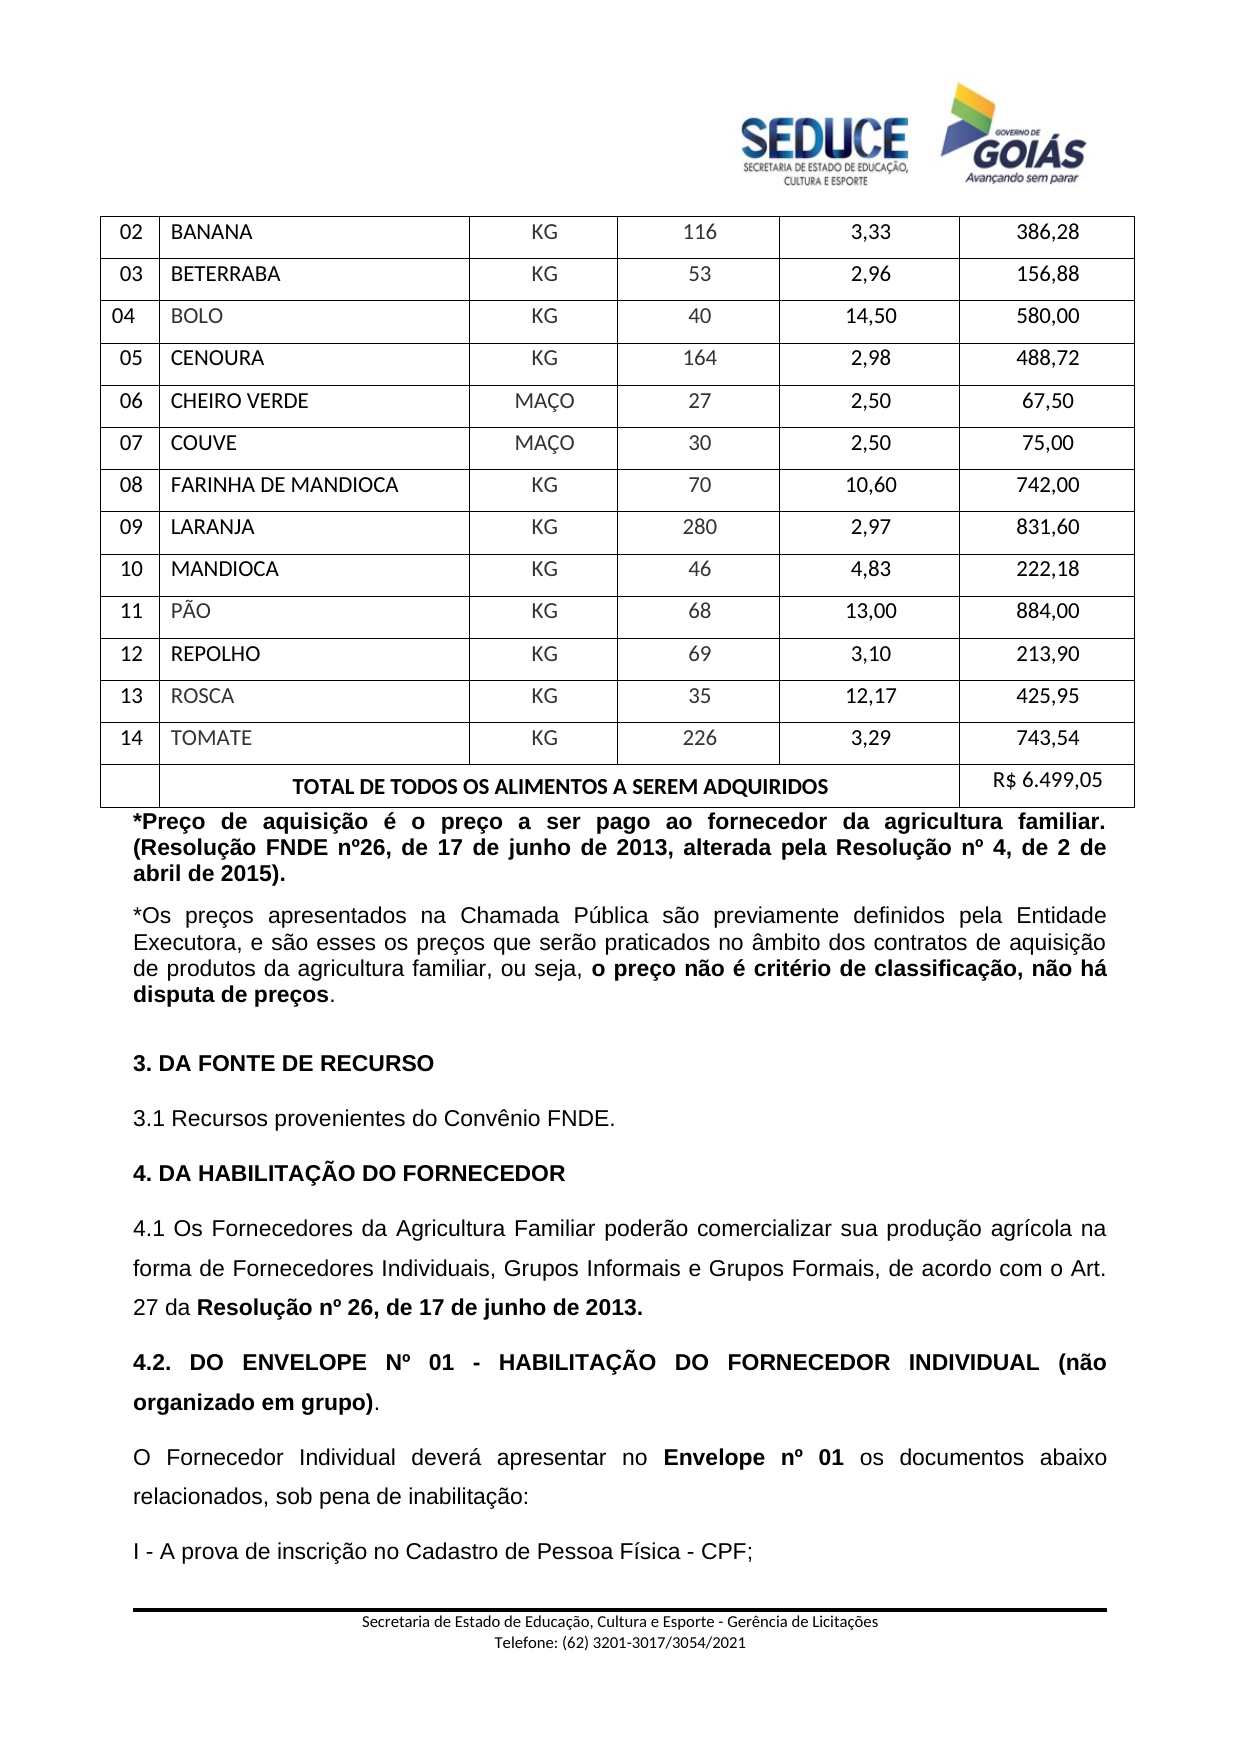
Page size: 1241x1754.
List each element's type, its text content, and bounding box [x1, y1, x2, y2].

table_cell 03 [101, 259, 159, 300]
table_cell 742,00 [960, 470, 1134, 511]
table_cell MANDIOCA [160, 555, 469, 596]
table_cell 884,00 [960, 597, 1134, 638]
table_cell TOTAL DE TODOS OS ALIMENTOS A SEREM ADQUIRIDOS [160, 765, 959, 807]
table_cell 12 [101, 639, 159, 680]
table_cell CHEIRO VERDE [160, 386, 469, 427]
table_cell 156,88 [960, 259, 1134, 300]
table_cell 27 [618, 386, 779, 427]
table_cell MAÇO [470, 386, 617, 427]
table_cell TOMATE [160, 723, 469, 764]
table_cell 14,50 [780, 301, 959, 342]
table_cell 13 [101, 681, 159, 722]
table_cell 30 [618, 428, 779, 469]
table_cell 743,54 [960, 723, 1134, 764]
table_cell BOLO [160, 301, 469, 342]
table_cell [101, 765, 159, 807]
table_cell KG [470, 681, 617, 722]
table_cell FARINHA DE MANDIOCA [160, 470, 469, 511]
table_cell LARANJA [160, 512, 469, 553]
table_cell 3,10 [780, 639, 959, 680]
table_cell 831,60 [960, 512, 1134, 553]
table_cell KG [470, 723, 617, 764]
table_cell ROSCA [160, 681, 469, 722]
text 4.2. DO ENVELOPE Nº 01 - HABILITAÇÃO DO FORNECEDOR INDIVIDUAL (não organizado em grupo). [133, 1349, 1107, 1415]
table_cell 280 [618, 512, 779, 553]
table_cell 4,83 [780, 555, 959, 596]
table_cell 12,17 [780, 681, 959, 722]
table_cell CENOURA [160, 344, 469, 385]
table_cell KG [470, 512, 617, 553]
table_cell 68 [618, 597, 779, 638]
table_cell 222,18 [960, 555, 1134, 596]
table_cell 70 [618, 470, 779, 511]
table_cell KG [470, 470, 617, 511]
table_cell 46 [618, 555, 779, 596]
text I - A prova de inscrição no Cadastro de Pessoa Física - CPF; [133, 1538, 1107, 1564]
table_cell 213,90 [960, 639, 1134, 680]
text *Os preços apresentados na Chamada Pública são previamente definidos pela Entidade Executora, e são esses os preços que serão praticados no âmbito dos contratos de aquisição de produtos da agricultura familiar, ou seja, o preço não é critério de classificação, não há disputa de preços. [133, 902, 1107, 1008]
table_cell 14 [101, 723, 159, 764]
table_cell 2,97 [780, 512, 959, 553]
table_cell 09 [101, 512, 159, 553]
text 4.1 Os Fornecedores da Agricultura Familiar poderão comercializar sua produção agrícola na forma de Fornecedores Individuais, Grupos Informais e Grupos Formais, de acordo com o Art. 27 da Resolução nº 26, de 17 de junho de 2013. [133, 1215, 1107, 1320]
table_cell 580,00 [960, 301, 1134, 342]
table_cell 06 [101, 386, 159, 427]
table_cell 3,29 [780, 723, 959, 764]
table_cell 10,60 [780, 470, 959, 511]
table_cell 35 [618, 681, 779, 722]
table_cell 07 [101, 428, 159, 469]
picture [726, 73, 1108, 216]
text 3. DA FONTE DE RECURSO [133, 1050, 1107, 1076]
table_cell 11 [101, 597, 159, 638]
table_cell KG [470, 259, 617, 300]
table_cell 08 [101, 470, 159, 511]
table_cell 02 [101, 217, 159, 258]
table_cell 2,50 [780, 428, 959, 469]
table_cell BANANA [160, 217, 469, 258]
table_cell 04 [101, 301, 159, 342]
text 4. DA HABILITAÇÃO DO FORNECEDOR [133, 1160, 1107, 1186]
table_cell 05 [101, 344, 159, 385]
table_cell 13,00 [780, 597, 959, 638]
text O Fornecedor Individual deverá apresentar no Envelope nº 01 os documentos abaixo relacionados, sob pena de inabilitação: [133, 1444, 1107, 1509]
table_cell 69 [618, 639, 779, 680]
table_cell 40 [618, 301, 779, 342]
table_cell KG [470, 344, 617, 385]
table_cell 2,96 [780, 259, 959, 300]
table_cell MAÇO [470, 428, 617, 469]
table_cell 488,72 [960, 344, 1134, 385]
table_cell REPOLHO [160, 639, 469, 680]
table_cell 386,28 [960, 217, 1134, 258]
table_cell BETERRABA [160, 259, 469, 300]
table_cell KG [470, 639, 617, 680]
table_cell 226 [618, 723, 779, 764]
table_cell 425,95 [960, 681, 1134, 722]
table_cell KG [470, 301, 617, 342]
table_cell 116 [618, 217, 779, 258]
table_cell R$ 6.499,05 [960, 765, 1134, 807]
table_cell PÃO [160, 597, 469, 638]
table_cell 2,50 [780, 386, 959, 427]
table_cell KG [470, 555, 617, 596]
table_cell 2,98 [780, 344, 959, 385]
table_cell 53 [618, 259, 779, 300]
table_cell KG [470, 597, 617, 638]
table_cell COUVE [160, 428, 469, 469]
table_cell 164 [618, 344, 779, 385]
table_cell 10 [101, 555, 159, 596]
table_cell KG [470, 217, 617, 258]
table_cell 3,33 [780, 217, 959, 258]
text 3.1 Recursos provenientes do Convênio FNDE. [133, 1105, 1107, 1131]
table_cell 67,50 [960, 386, 1134, 427]
text *Preço de aquisição é o preço a ser pago ao fornecedor da agricultura familiar. (Resolução FNDE nº26, de 17 de junho de 2013, alterada pela Resolução nº 4, de 2 de abril de 2015). [133, 808, 1107, 887]
table_cell 75,00 [960, 428, 1134, 469]
